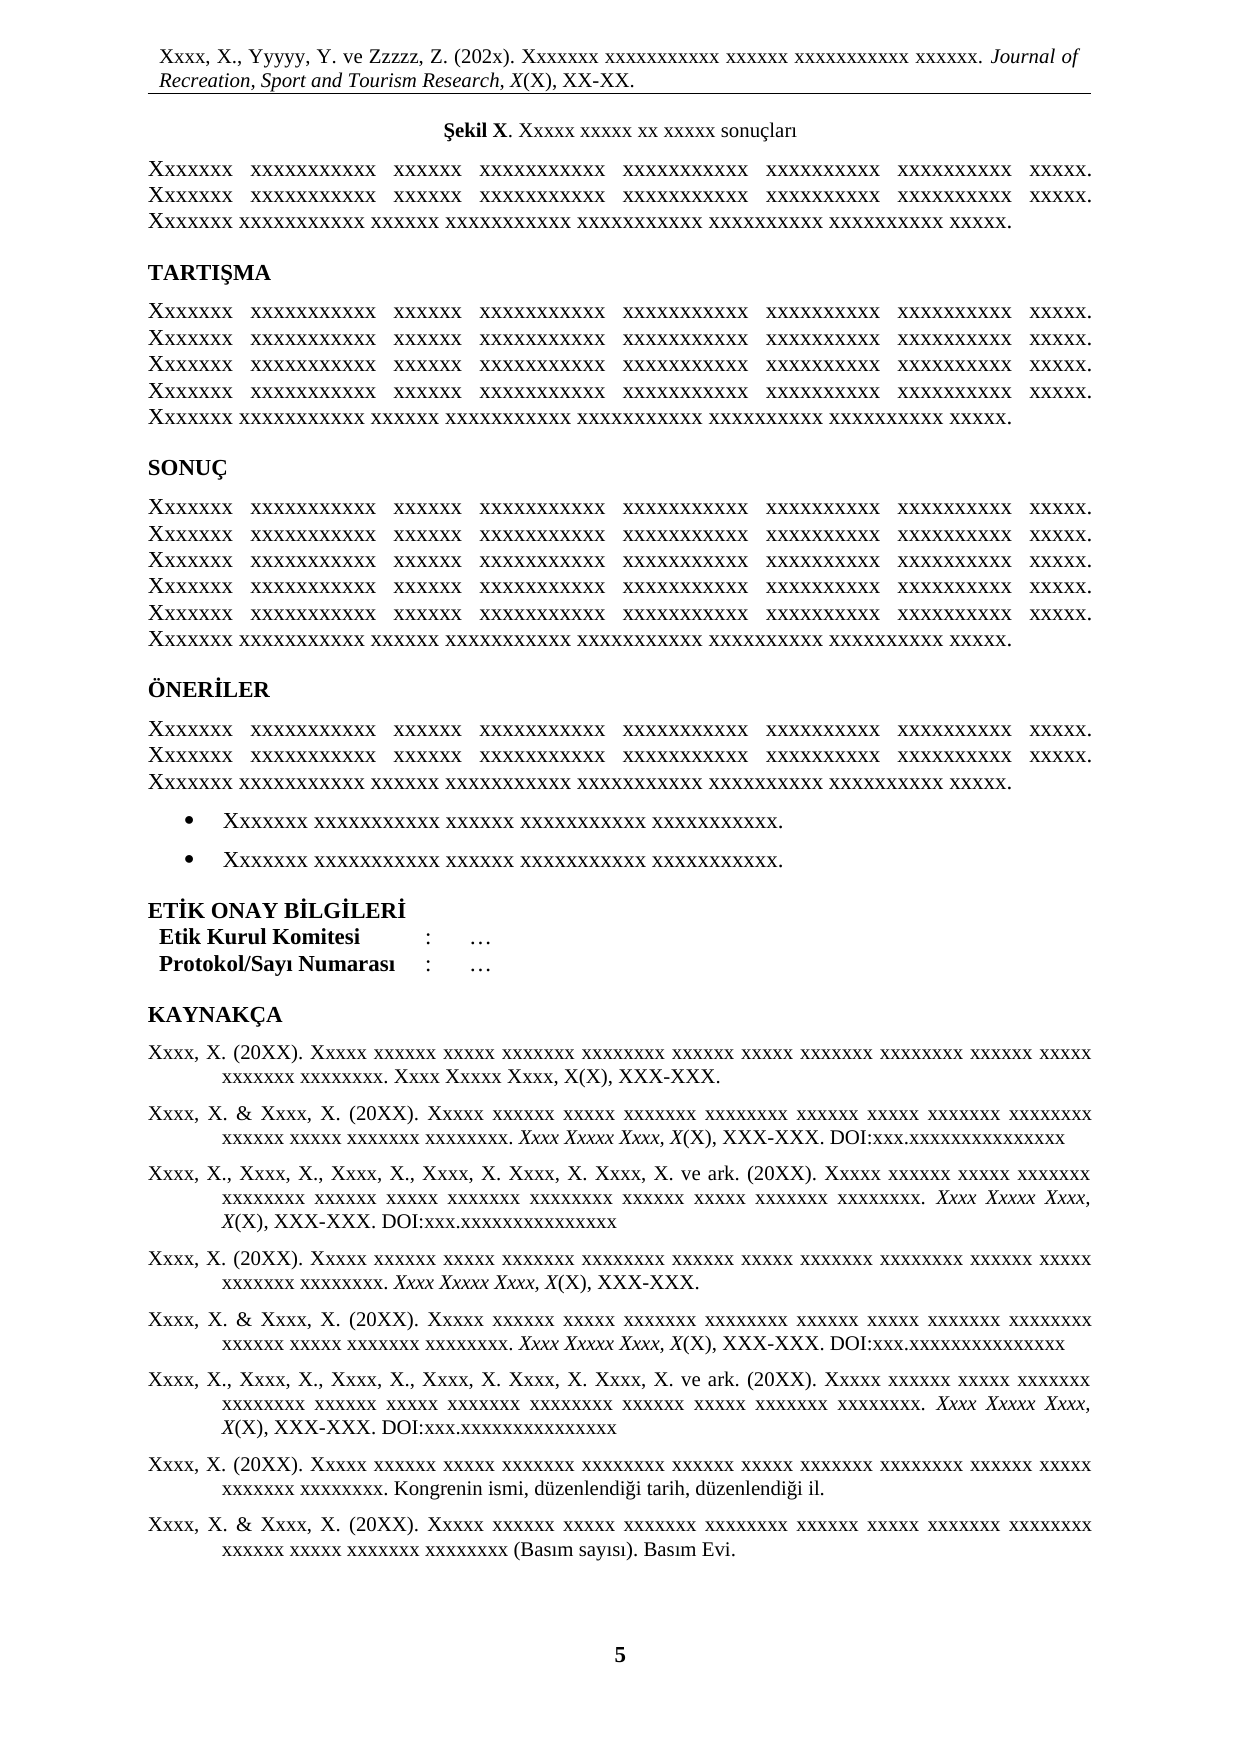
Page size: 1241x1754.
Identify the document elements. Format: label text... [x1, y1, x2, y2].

table_cell : [414, 950, 458, 976]
subtitle Xxxx, X. & Xxxx, X. (20XX). Xxxxx xxxxxx xxxxx xxxxxxx xxxxxxxx xxxxxx xxxxx xxxxxxx xxxxxxxx xxxxxx xxxxx xxxxxxx xxxxxxxx (Basım sayısı). Basım Evi. [148, 1512, 1092, 1561]
text TARTIŞMA [148, 259, 1092, 285]
text ÖNERİLER [148, 676, 1092, 703]
table_header … [458, 923, 1092, 950]
text Xxxxxxx xxxxxxxxxxx xxxxxx xxxxxxxxxxx xxxxxxxxxxx xxxxxxxxxx xxxxxxxxxx xxxxx. Xxxxxxx xxxxxxxxxxx xxxxxx xxxxxxxxxxx xxxxxxxxxxx xxxxxxxxxx xxxxxxxxxx xxxxx. Xxxxxxx xxxxxxxxxxx xxxxxx xxxxxxxxxxx xxxxxxxxxxx xxxxxxxxxx xxxxxxxxxx xxxxx. Xxxxxxx xxxxxxxxxxx xxxxxx xxxxxxxxxxx xxxxxxxxxxx xxxxxxxxxx xxxxxxxxxx xxxxx. Xxxxxxx xxxxxxxxxxx xxxxxx xxxxxxxxxxx xxxxxxxxxxx xxxxxxxxxx xxxxxxxxxx xxxxx. Xxxxxxx xxxxxxxxxxx xxxxxx xxxxxxxxxxx xxxxxxxxxxx xxxxxxxxxx xxxxxxxxxx xxxxx. [148, 493, 1092, 651]
text Şekil X. Xxxxx xxxxx xx xxxxx sonuçları [148, 118, 1092, 142]
subtitle Xxxx, X. (20XX). Xxxxx xxxxxx xxxxx xxxxxxx xxxxxxxx xxxxxx xxxxx xxxxxxx xxxxxxxx xxxxxx xxxxx xxxxxxx xxxxxxxx. Xxxx Xxxxx Xxxx, X(X), XXX-XXX. [148, 1040, 1092, 1088]
text ETİK ONAY BİLGİLERİ [148, 897, 1092, 923]
text SONUÇ [148, 454, 1092, 481]
table_cell Protokol/Sayı Numarası [148, 950, 414, 976]
subtitle Xxxx, X. (20XX). Xxxxx xxxxxx xxxxx xxxxxxx xxxxxxxx xxxxxx xxxxx xxxxxxx xxxxxxxx xxxxxx xxxxx xxxxxxx xxxxxxxx. Xxxx Xxxxx Xxxx, X(X), XXX-XXX. [148, 1246, 1092, 1294]
subtitle Xxxx, X. (20XX). Xxxxx xxxxxx xxxxx xxxxxxx xxxxxxxx xxxxxx xxxxx xxxxxxx xxxxxxxx xxxxxx xxxxx xxxxxxx xxxxxxxx. Kongrenin ismi, düzenlendiği tarih, düzenlendiği il. [148, 1452, 1092, 1500]
text KAYNAKÇA [148, 1001, 1092, 1027]
list Xxxxxxx xxxxxxxxxxx xxxxxx xxxxxxxxxxx xxxxxxxxxxx. [185, 846, 1092, 872]
subtitle Xxxx, X., Xxxx, X., Xxxx, X., Xxxx, X. Xxxx, X. Xxxx, X. ve ark. (20XX). Xxxxx xxxxxx xxxxx xxxxxxx xxxxxxxx xxxxxx xxxxx xxxxxxx xxxxxxxx xxxxxx xxxxx xxxxxxx xxxxxxxx. Xxxx Xxxxx Xxxx, X(X), XXX-XXX. DOI:xxx.xxxxxxxxxxxxxxx [148, 1161, 1092, 1233]
text Xxxxxxx xxxxxxxxxxx xxxxxx xxxxxxxxxxx xxxxxxxxxxx xxxxxxxxxx xxxxxxxxxx xxxxx. Xxxxxxx xxxxxxxxxxx xxxxxx xxxxxxxxxxx xxxxxxxxxxx xxxxxxxxxx xxxxxxxxxx xxxxx. Xxxxxxx xxxxxxxxxxx xxxxxx xxxxxxxxxxx xxxxxxxxxxx xxxxxxxxxx xxxxxxxxxx xxxxx. [148, 715, 1092, 794]
table_header Etik Kurul Komitesi [148, 923, 414, 950]
subtitle Xxxx, X., Xxxx, X., Xxxx, X., Xxxx, X. Xxxx, X. Xxxx, X. ve ark. (20XX). Xxxxx xxxxxx xxxxx xxxxxxx xxxxxxxx xxxxxx xxxxx xxxxxxx xxxxxxxx xxxxxx xxxxx xxxxxxx xxxxxxxx. Xxxx Xxxxx Xxxx, X(X), XXX-XXX. DOI:xxx.xxxxxxxxxxxxxxx [148, 1367, 1092, 1439]
text Xxxxxxx xxxxxxxxxxx xxxxxx xxxxxxxxxxx xxxxxxxxxxx xxxxxxxxxx xxxxxxxxxx xxxxx. Xxxxxxx xxxxxxxxxxx xxxxxx xxxxxxxxxxx xxxxxxxxxxx xxxxxxxxxx xxxxxxxxxx xxxxx. Xxxxxxx xxxxxxxxxxx xxxxxx xxxxxxxxxxx xxxxxxxxxxx xxxxxxxxxx xxxxxxxxxx xxxxx. [148, 155, 1092, 234]
subtitle Xxxx, X. & Xxxx, X. (20XX). Xxxxx xxxxxx xxxxx xxxxxxx xxxxxxxx xxxxxx xxxxx xxxxxxx xxxxxxxx xxxxxx xxxxx xxxxxxx xxxxxxxx. Xxxx Xxxxx Xxxx, X(X), XXX-XXX. DOI:xxx.xxxxxxxxxxxxxxx [148, 1306, 1092, 1354]
table_header : [414, 923, 458, 950]
subtitle Xxxx, X. & Xxxx, X. (20XX). Xxxxx xxxxxx xxxxx xxxxxxx xxxxxxxx xxxxxx xxxxx xxxxxxx xxxxxxxx xxxxxx xxxxx xxxxxxx xxxxxxxx. Xxxx Xxxxx Xxxx, X(X), XXX-XXX. DOI:xxx.xxxxxxxxxxxxxxx [148, 1101, 1092, 1149]
text Xxxxxxx xxxxxxxxxxx xxxxxx xxxxxxxxxxx xxxxxxxxxxx xxxxxxxxxx xxxxxxxxxx xxxxx. Xxxxxxx xxxxxxxxxxx xxxxxx xxxxxxxxxxx xxxxxxxxxxx xxxxxxxxxx xxxxxxxxxx xxxxx. Xxxxxxx xxxxxxxxxxx xxxxxx xxxxxxxxxxx xxxxxxxxxxx xxxxxxxxxx xxxxxxxxxx xxxxx. Xxxxxxx xxxxxxxxxxx xxxxxx xxxxxxxxxxx xxxxxxxxxxx xxxxxxxxxx xxxxxxxxxx xxxxx. Xxxxxxx xxxxxxxxxxx xxxxxx xxxxxxxxxxx xxxxxxxxxxx xxxxxxxxxx xxxxxxxxxx xxxxx. [148, 298, 1092, 429]
table_cell … [458, 950, 1092, 976]
list Xxxxxxx xxxxxxxxxxx xxxxxx xxxxxxxxxxx xxxxxxxxxxx. [185, 807, 1092, 833]
